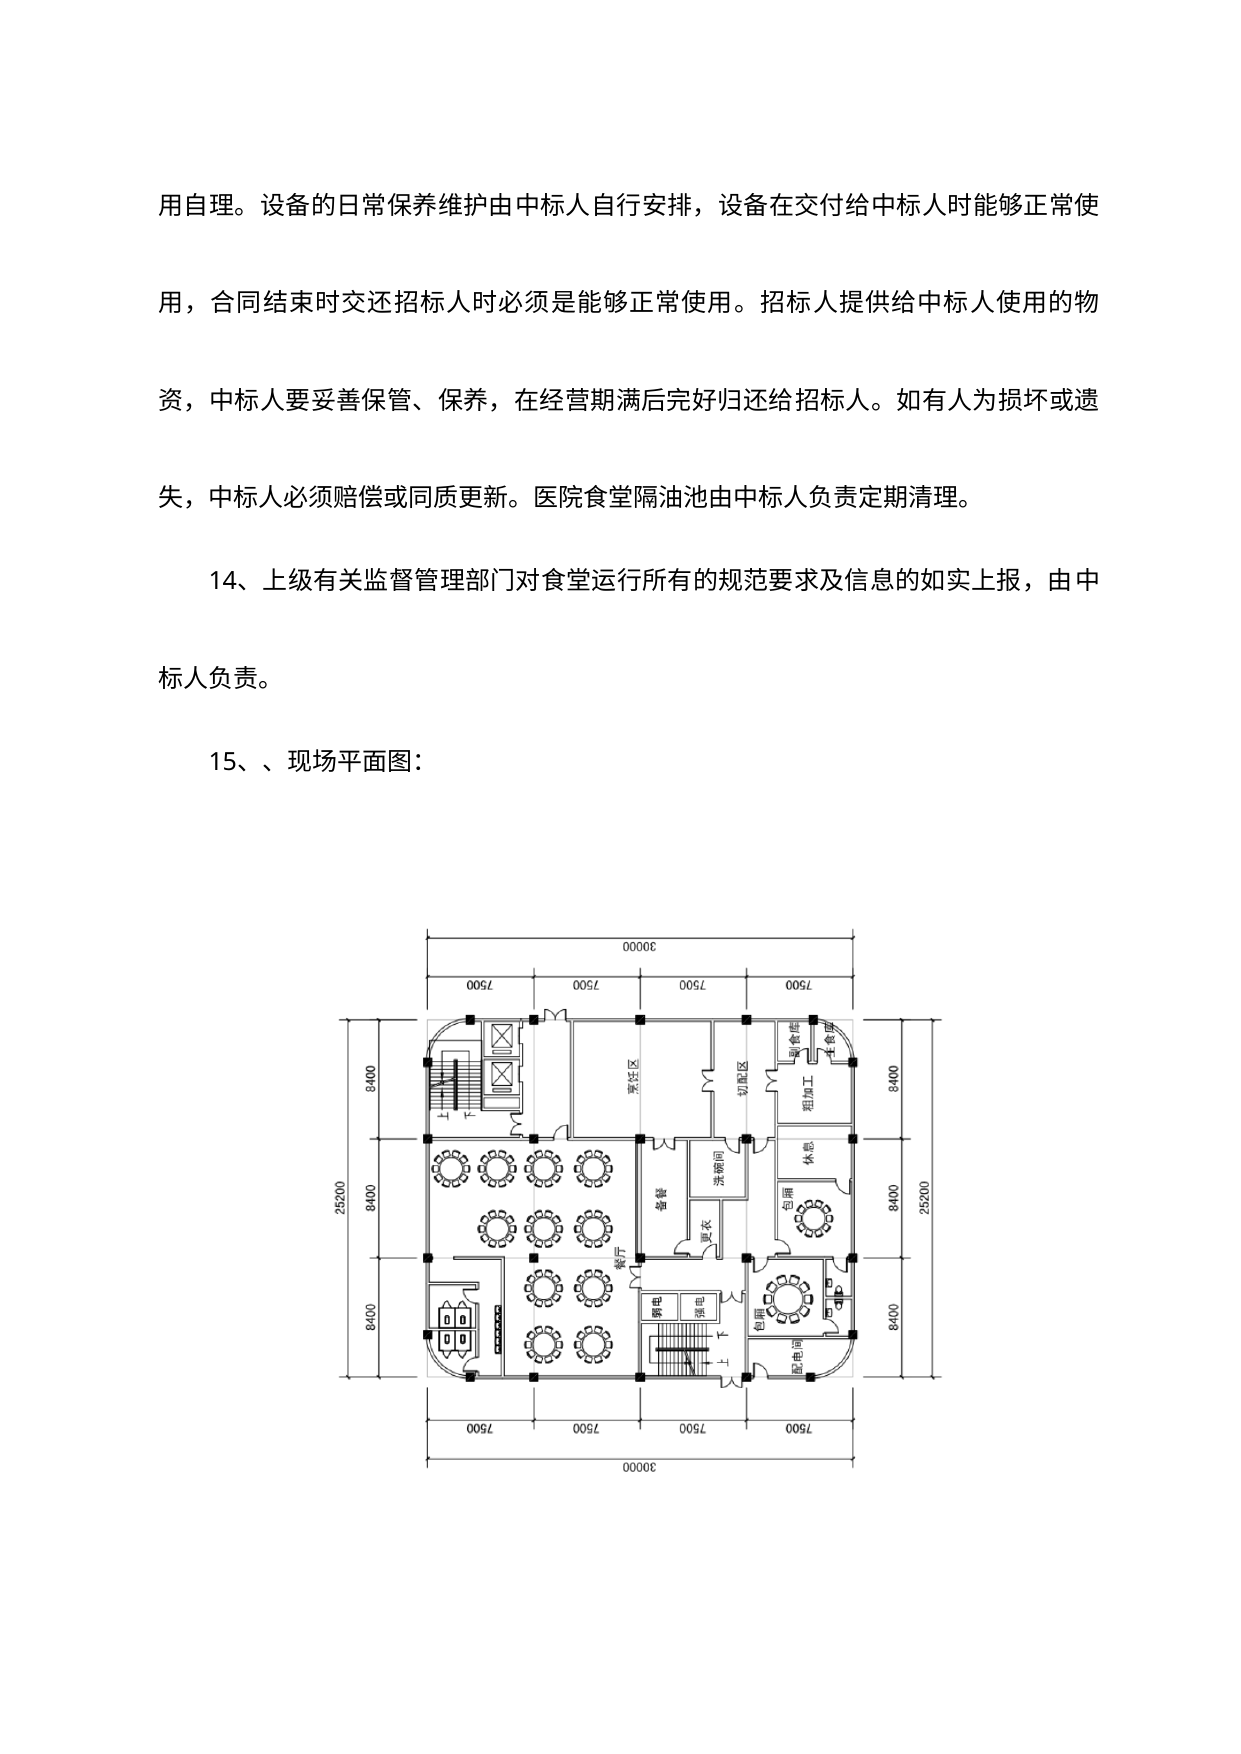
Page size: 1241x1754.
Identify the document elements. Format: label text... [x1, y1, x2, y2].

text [158, 171, 1100, 528]
text 14、上级有关监督管理部门对食堂运行所有的规范要求及信息的如实上报，由中标人负责。 [158, 546, 1100, 709]
text 15、、现场平面图： [158, 727, 1100, 792]
picture [160, 876, 1099, 1524]
